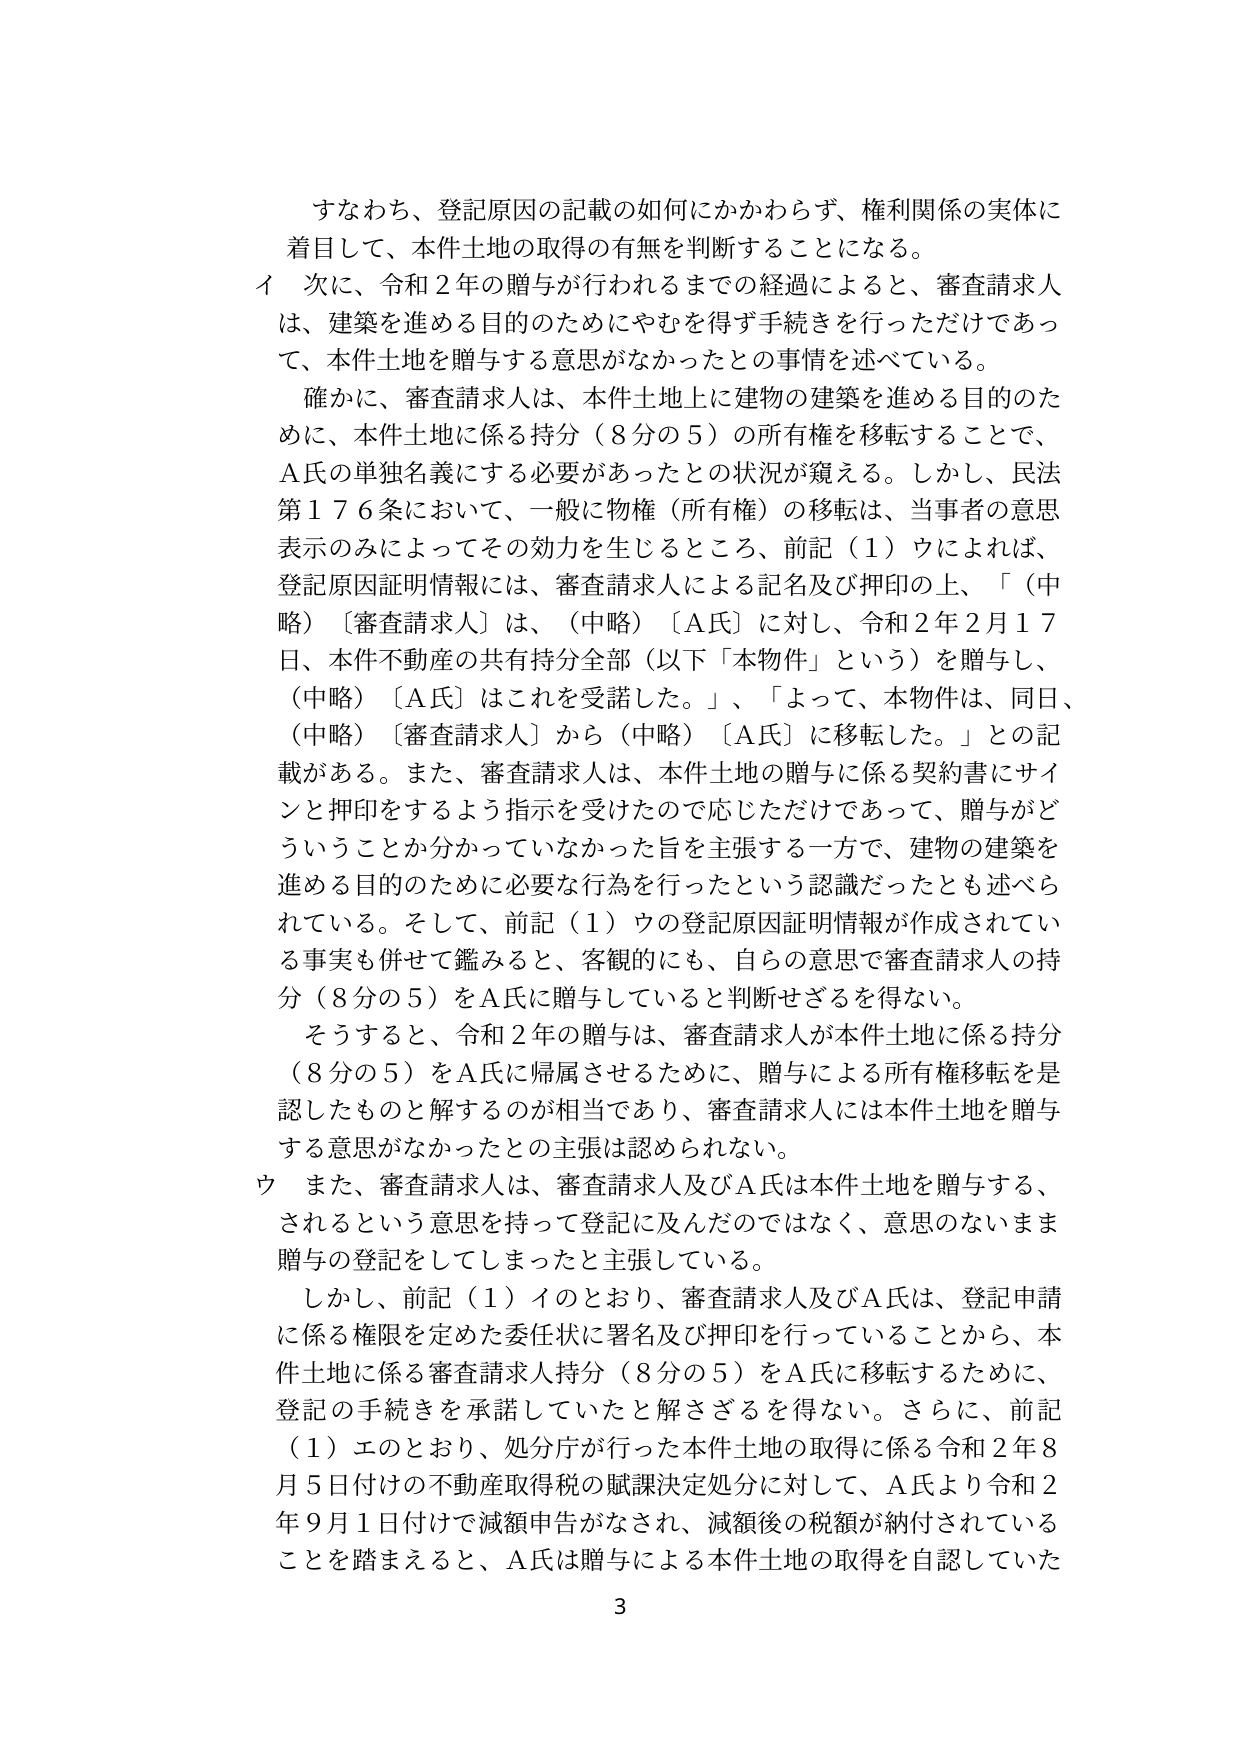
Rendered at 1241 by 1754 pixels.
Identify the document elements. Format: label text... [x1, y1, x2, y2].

text ウ また、審査請求人は、審査請求人及びＡ氏は本件土地を贈与する、されるという意思を持って登記に及んだのではなく、意思のないまま贈与の登記をしてしまったと主張している。 [177, 1165, 1063, 1278]
text そうすると、令和２年の贈与は、審査請求人が本件土地に係る持分（８分の５）をＡ氏に帰属させるために、贈与による所有権移転を是認したものと解するのが相当であり、審査請求人には本件土地を贈与する意思がなかったとの主張は認められない。 [177, 1015, 1063, 1165]
text イ 次に、令和２年の贈与が行われるまでの経過によると、審査請求人は、建築を進める目的のためにやむを得ず手続きを行っただけであって、本件土地を贈与する意思がなかったとの事情を述べている。 [177, 265, 1063, 378]
text 確かに、審査請求人は、本件土地上に建物の建築を進める目的のために、本件土地に係る持分（８分の５）の所有権を移転することで、Ａ氏の単独名義にする必要があったとの状況が窺える。しかし、民法第１７６条において、一般に物権（所有権）の移転は、当事者の意思表示のみによってその効力を生じるところ、前記（１）ウによれば、登記原因証明情報には、審査請求人による記名及び押印の上、「（中略）〔審査請求人〕は、（中略）〔Ａ氏〕に対し、令和２年２月１７日、本件不動産の共有持分全部（以下「本物件」という）を贈与し、（中略）〔Ａ氏〕はこれを受諾した。」、「よって、本物件は、同日、（中略）〔審査請求人〕から（中略）〔Ａ氏〕に移転した。」との記載がある。また、審査請求人は、本件土地の贈与に係る契約書にサインと押印をするよう指示を受けたので応じただけであって、贈与がどういうことか分かっていなかった旨を主張する一方で、建物の建築を進める目的のために必要な行為を行ったという認識だったとも述べられている。そして、前記（１）ウの登記原因証明情報が作成されている事実も併せて鑑みると、客観的にも、自らの意思で審査請求人の持分（８分の５）をＡ氏に贈与していると判断せざるを得ない。 [177, 378, 1063, 1015]
text すなわち、登記原因の記載の如何にかかわらず、権利関係の実体に着目して、本件土地の取得の有無を判断することになる。 [287, 190, 1063, 265]
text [276, 1278, 1063, 1578]
